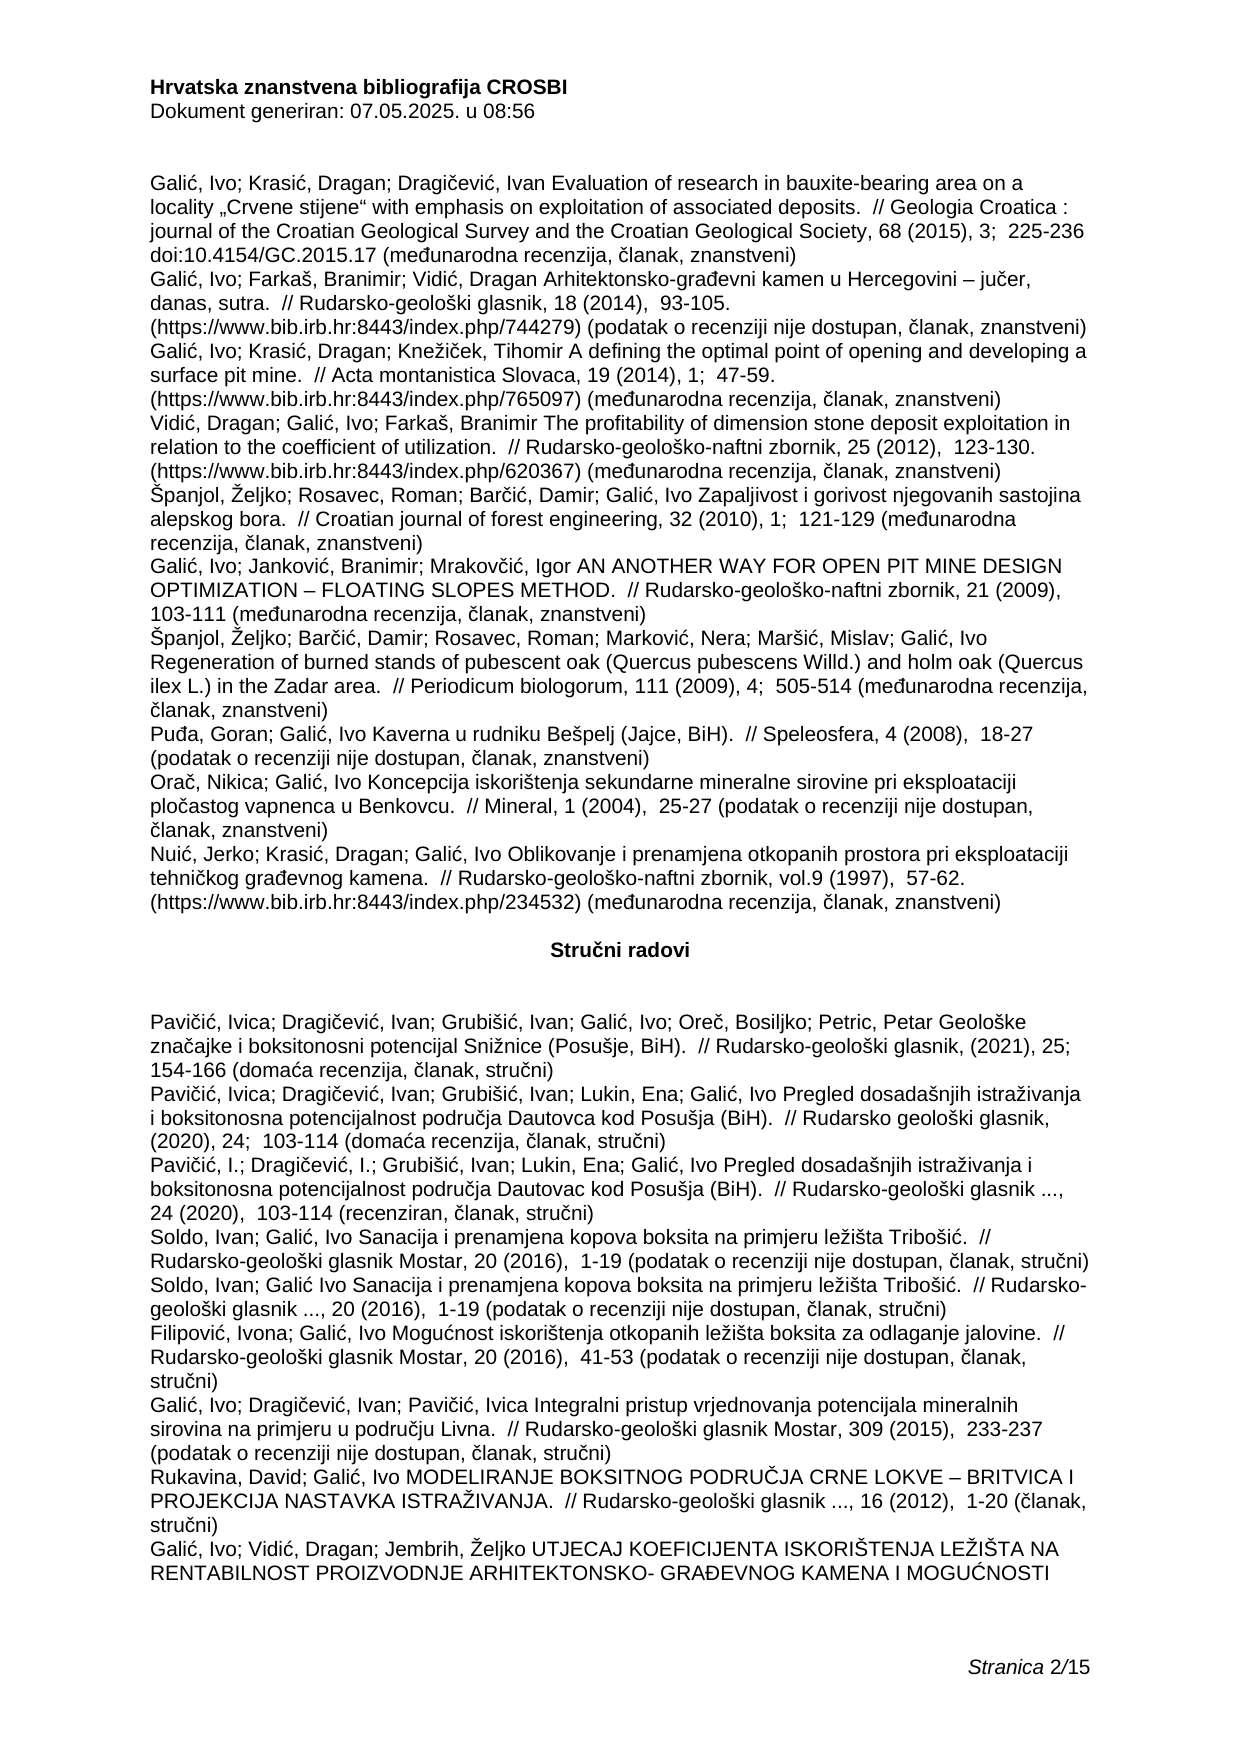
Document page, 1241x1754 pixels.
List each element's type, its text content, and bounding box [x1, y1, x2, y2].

text Rukavina, David; Galić, Ivo [150, 1465, 1090, 1537]
text Galić, Ivo; Farkaš, Branimir; Vidić, Dragan [150, 267, 1090, 339]
text Filipović, Ivona; Galić, Ivo [150, 1321, 1090, 1393]
text Orač, Nikica; Galić, Ivo [150, 770, 1090, 842]
text Soldo, Ivan; Galić, Ivo [150, 1225, 1090, 1273]
text Pavičić, I.; Dragičević, I.; Grubišić, Ivan; Lukin, Ena; Galić, Ivo [150, 1153, 1090, 1225]
text Španjol, Željko; Barčić, Damir; Rosavec, Roman; Marković, Nera; Maršić, Mislav; Galić, Ivo [150, 626, 1090, 722]
text Pavičić, Ivica; Dragičević, Ivan; Grubišić, Ivan; Lukin, Ena; Galić, Ivo [150, 1081, 1090, 1153]
text Galić, Ivo; Krasić, Dragan; Dragičević, Ivan [150, 171, 1090, 267]
text Galić, Ivo; Janković, Branimir; Mrakovčić, Igor [150, 554, 1090, 626]
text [150, 1537, 1090, 1584]
text Pavičić, Ivica; Dragičević, Ivan; Grubišić, Ivan; Galić, Ivo; Oreč, Bosiljko; Petric, Petar [150, 1009, 1090, 1081]
text Puđa, Goran; Galić, Ivo [150, 722, 1090, 770]
text Španjol, Željko; Rosavec, Roman; Barčić, Damir; Galić, Ivo [150, 482, 1090, 554]
text Galić, Ivo; Dragičević, Ivan; Pavičić, Ivica [150, 1393, 1090, 1465]
subtitle Stručni radovi [150, 938, 1090, 962]
text Galić, Ivo; Krasić, Dragan; Knežiček, Tihomir [150, 339, 1090, 411]
text Soldo, Ivan; Galić Ivo [150, 1273, 1090, 1321]
text Vidić, Dragan; Galić, Ivo; Farkaš, Branimir [150, 411, 1090, 482]
text Nuić, Jerko; Krasić, Dragan; Galić, Ivo [150, 842, 1090, 914]
